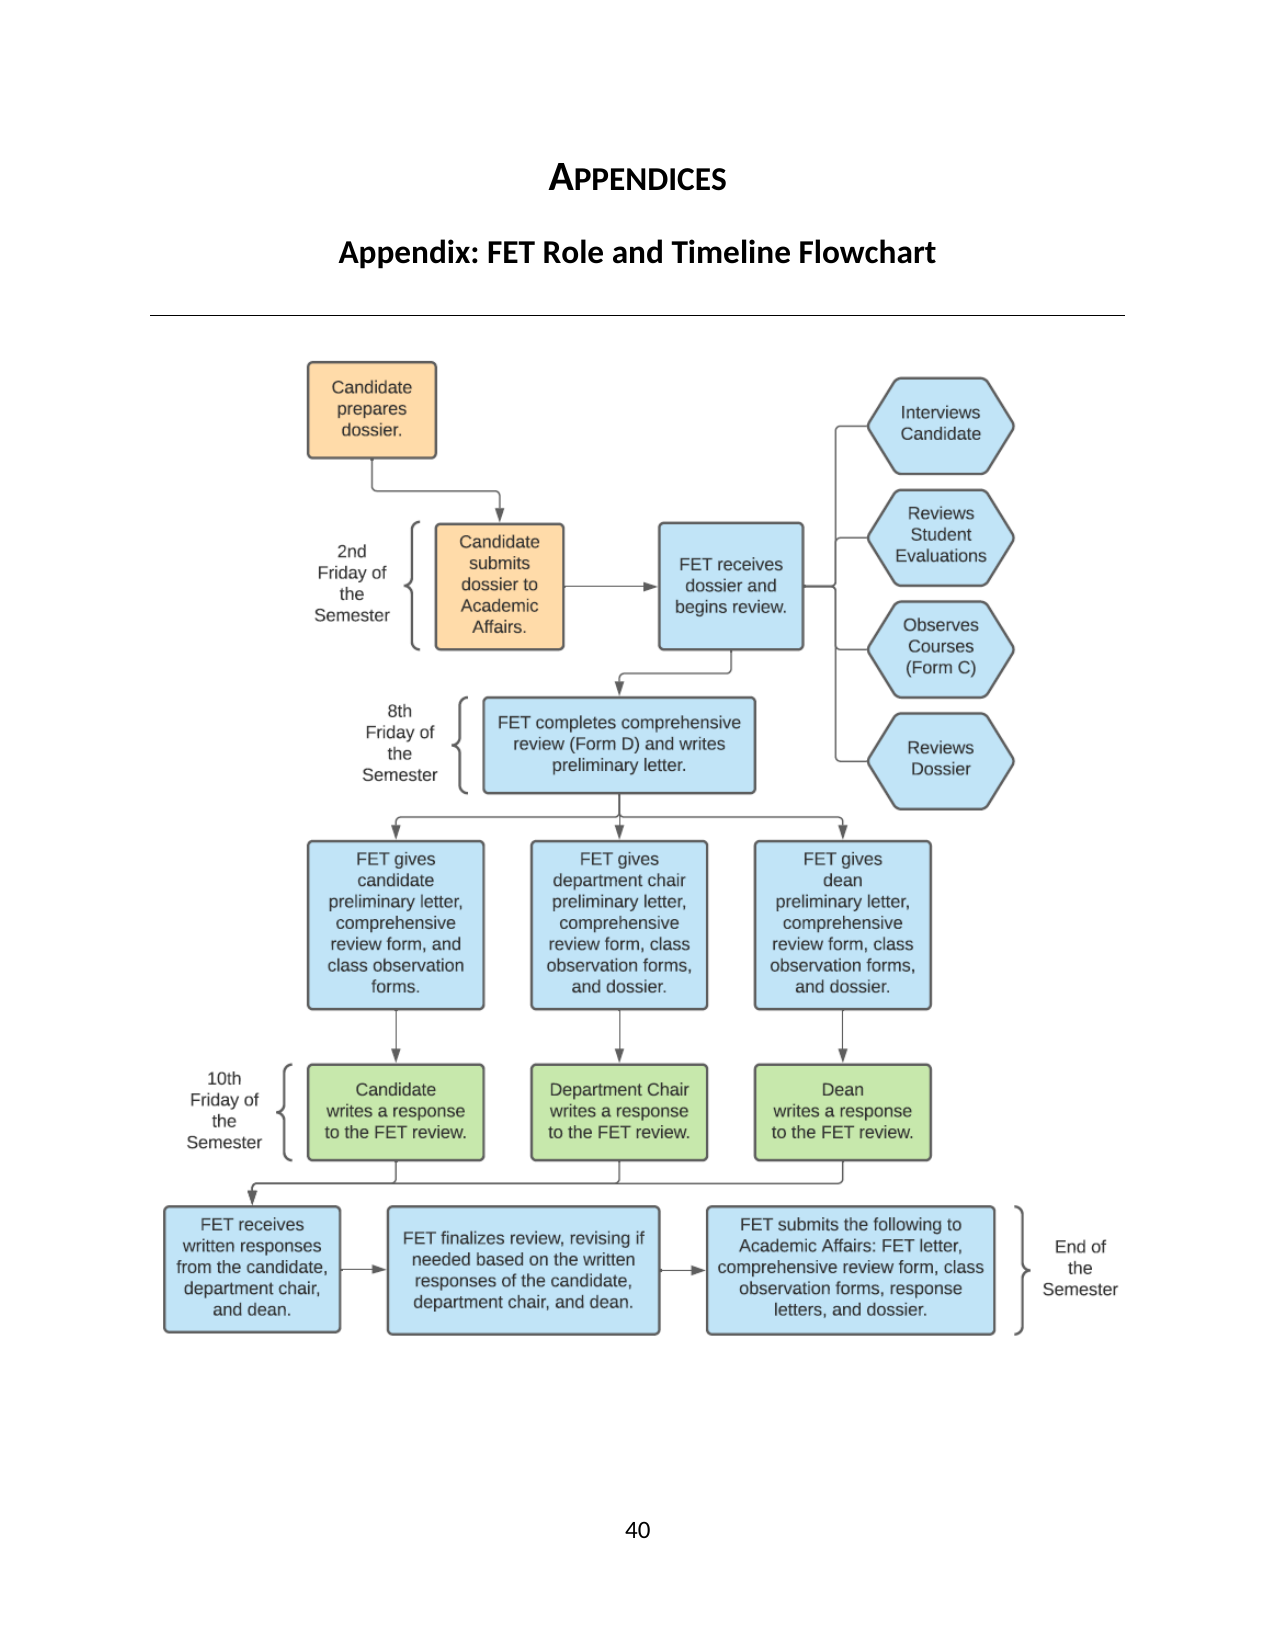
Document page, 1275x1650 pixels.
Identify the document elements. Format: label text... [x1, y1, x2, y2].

text Appendices [150, 150, 1125, 201]
text Appendix: FET Role and Timeline Flowchart [150, 231, 1125, 272]
picture [150, 357, 1125, 1350]
